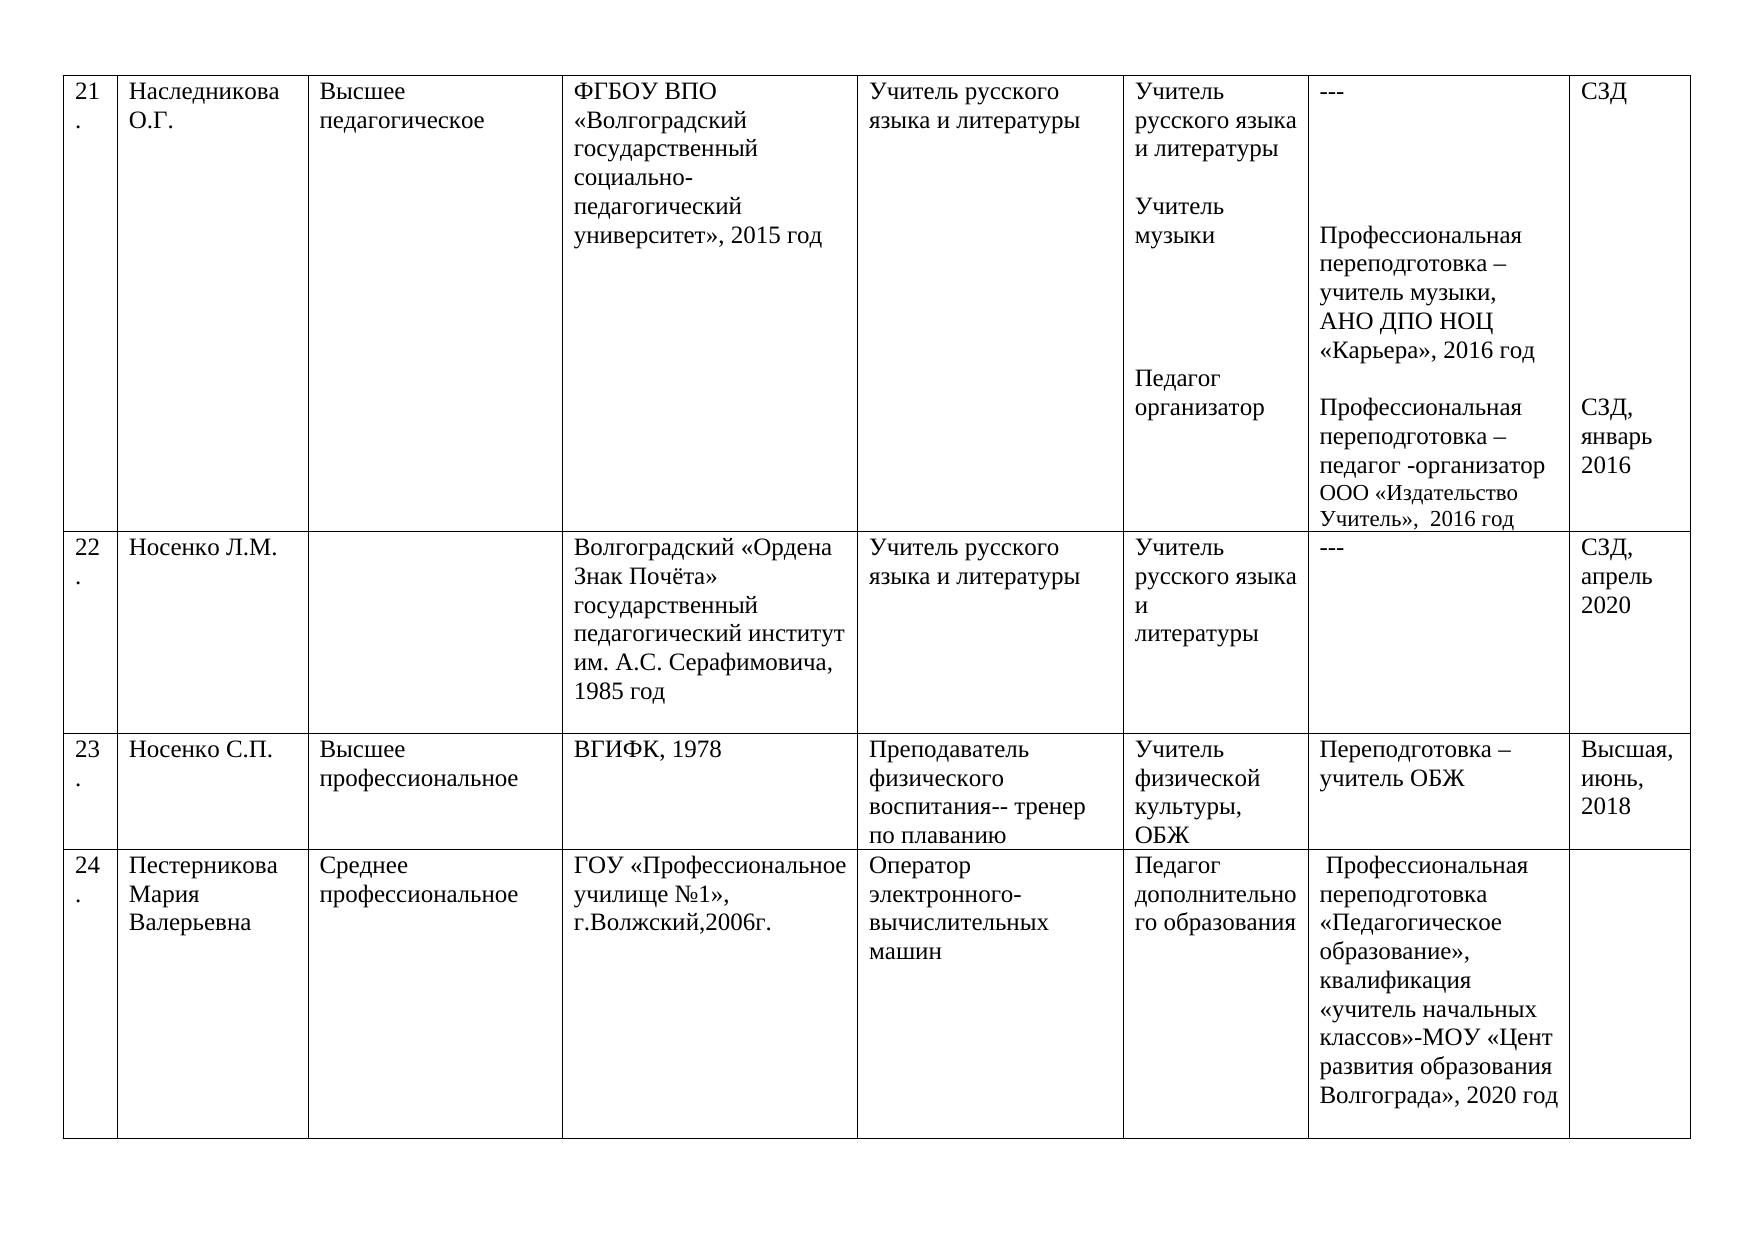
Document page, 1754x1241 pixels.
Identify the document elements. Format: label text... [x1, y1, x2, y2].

table_cell Высшее профессиональное [309, 734, 562, 849]
table_cell 23. [64, 734, 117, 849]
table_cell Учитель русского языка и литературы [858, 76, 1123, 531]
table_cell Носенко С.П. [118, 734, 308, 849]
table_cell [1570, 850, 1690, 1137]
table_cell Учитель русского языка и литературы [1124, 532, 1308, 733]
table_cell СЗД СЗД, январь 2016 [1570, 76, 1690, 531]
table_cell Учитель русского языка и литературы Учитель музыки Педагог организатор [1124, 76, 1308, 531]
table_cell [309, 76, 562, 531]
table_cell --- Профессиональная переподготовка – учитель музыки, АНО ДПО НОЦ «Карьера», 2016 год Профессиональная переподготовка – педагог -организатор ООО «Издательство Учитель», 2016 год [1309, 76, 1569, 531]
table_cell 24. [64, 850, 117, 1137]
table_cell Волгоградский «Ордена Знак Почёта» государственный педагогический институт им. А.С. Серафимовича, 1985 год [563, 532, 857, 733]
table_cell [1124, 850, 1308, 1137]
table_cell Переподготовка – учитель ОБЖ [1309, 734, 1569, 849]
table_cell --- [1309, 532, 1569, 733]
table_cell Наследникова О.Г. [118, 76, 308, 531]
table_cell 21. [64, 76, 117, 531]
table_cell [563, 850, 857, 1137]
table_cell ВГИФК, 1978 [563, 734, 857, 849]
table_cell Преподаватель физического воспитания-- тренер по плаванию [858, 734, 1123, 849]
table_cell СЗД, апрель 2020 [1570, 532, 1690, 733]
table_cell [309, 850, 562, 1137]
table_cell Носенко Л.М. [118, 532, 308, 733]
table_cell Учитель физической культуры, ОБЖ [1124, 734, 1308, 849]
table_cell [858, 850, 1123, 1137]
table_cell [309, 532, 562, 733]
table_cell Учитель русского языка и литературы [858, 532, 1123, 733]
table_cell ФГБОУ ВПО «Волгоградский государственный социально-педагогический университет», 2015 год [563, 76, 857, 531]
table_cell 22. [64, 532, 117, 733]
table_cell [1309, 850, 1569, 1137]
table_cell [118, 850, 308, 1137]
table_cell Высшая, июнь, 2018 [1570, 734, 1690, 849]
